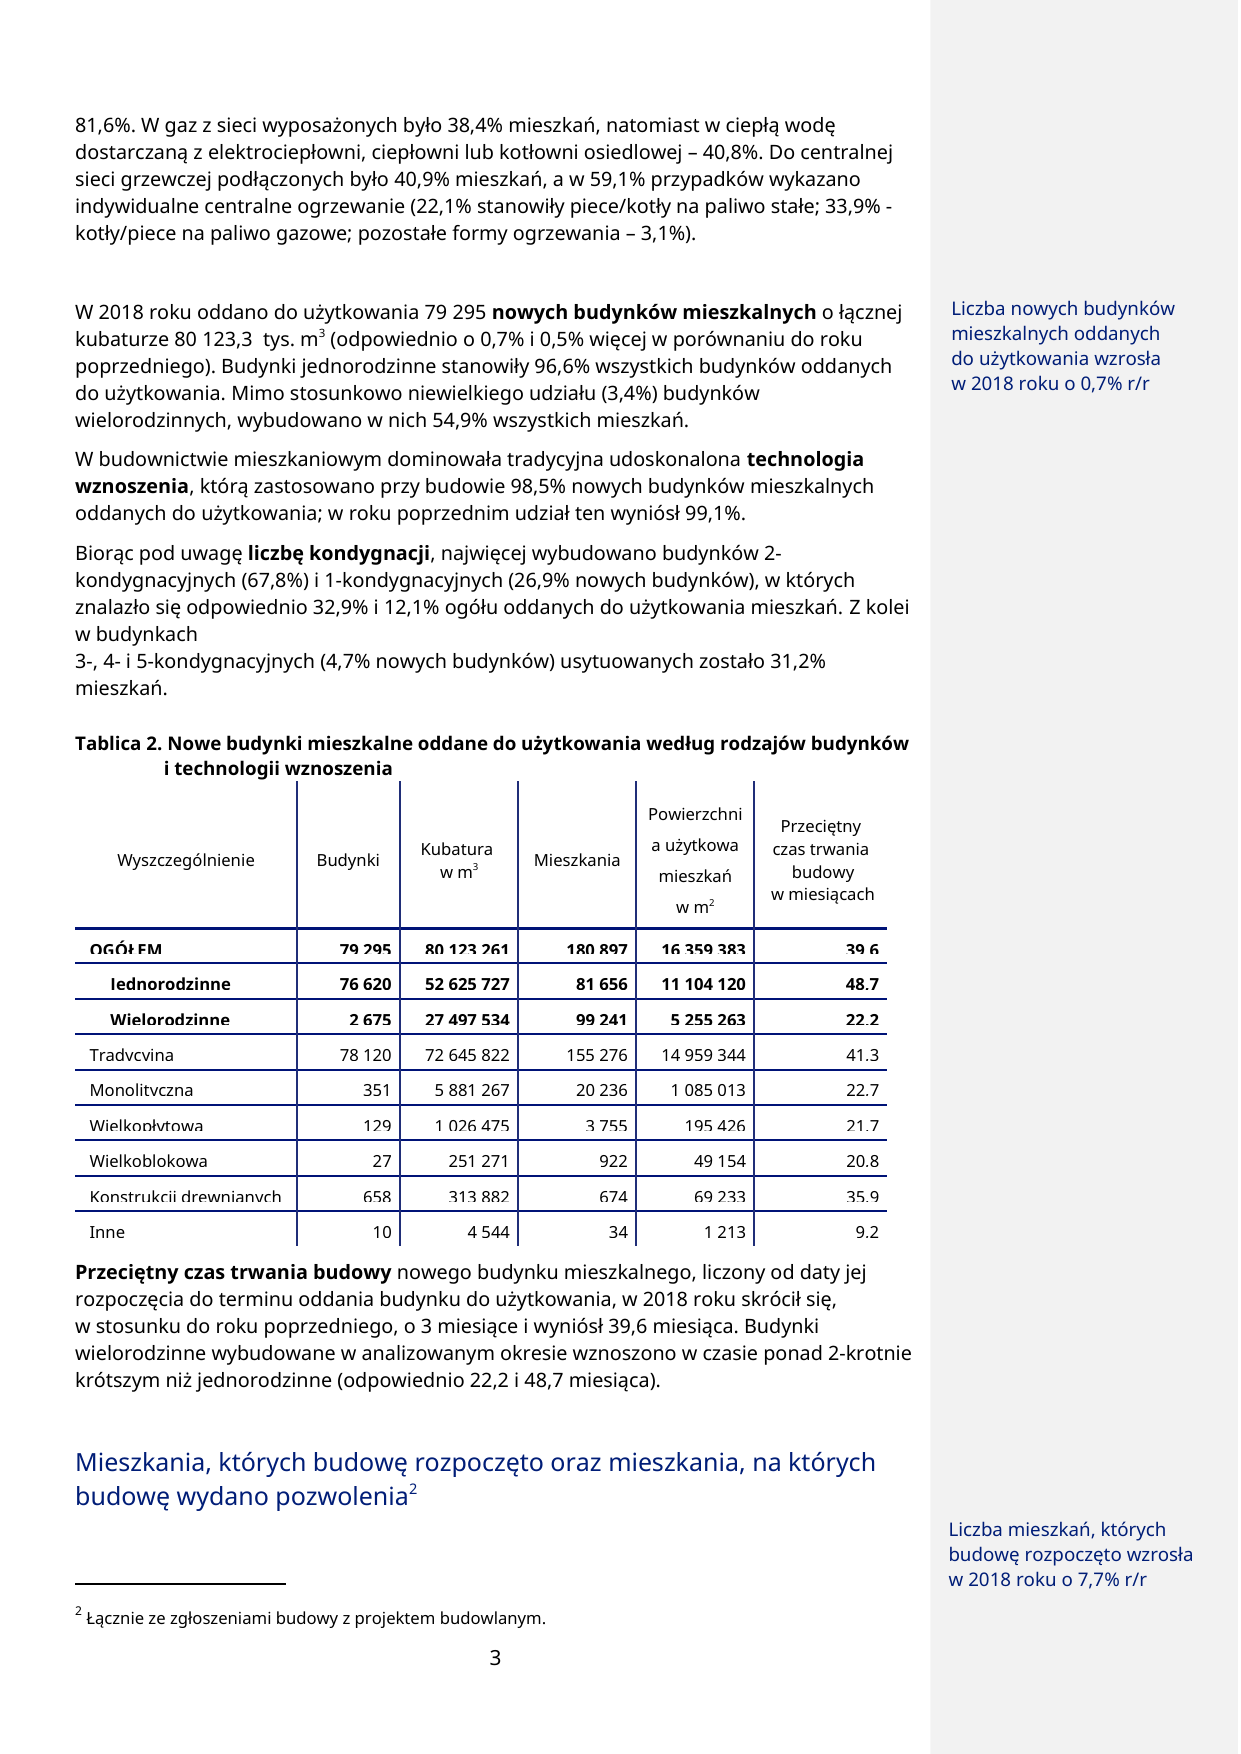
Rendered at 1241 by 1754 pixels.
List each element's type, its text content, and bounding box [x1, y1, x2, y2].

table_cell 81 656 [519, 964, 635, 998]
table_cell 351 [298, 1071, 399, 1104]
table_cell Jednorodzinne [75, 964, 296, 998]
table_cell 49 154 [637, 1141, 753, 1175]
text W budownictwie mieszkaniowym dominowała tradycyjna udoskonalona technologia wznoszenia, którą zastosowano przy budowie 98,5% nowych budynków mieszkalnych oddanych do użytkowania; w roku poprzednim udział ten wyniósł 99,1%. [75, 446, 915, 527]
table_cell 21,7 [755, 1106, 887, 1139]
table_cell Monolityczna [75, 1071, 296, 1104]
table_cell 20,8 [755, 1141, 887, 1175]
table_header Przeciętny czas trwania budowy w miesiącach [755, 781, 887, 927]
table_cell 69 233 [637, 1177, 753, 1210]
table_cell 922 [519, 1141, 635, 1175]
table_cell 9,2 [755, 1212, 887, 1246]
table_cell 5 881 267 [401, 1071, 517, 1104]
table_header Mieszkania [519, 781, 635, 927]
table_cell Tradycyjna udoskonalona [75, 1035, 296, 1068]
table_cell 22,7 [755, 1071, 887, 1104]
text Przeciętny czas trwania budowy nowego budynku mieszkalnego, liczony od daty jej rozpoczęcia do terminu oddania budynku do użytkowania, w 2018 roku skrócił się, w stosunku do roku poprzedniego, o 3 miesiące i wyniósł 39,6 miesiąca. Budynki wielorodzinne wybudowane w analizowanym okresie wznoszono w czasie ponad 2-krotnie krótszym niż jednorodzinne (odpowiednio 22,2 i 48,7 miesiąca). [75, 1258, 915, 1393]
table_header Powierzchnia użytkowa mieszkań w m2 [637, 781, 753, 927]
table_cell 39,6 [755, 930, 887, 962]
table_cell 1 085 013 [637, 1071, 753, 1104]
table_cell Wielkopłytowa [75, 1106, 296, 1139]
table_cell Wielorodzinne [75, 1000, 296, 1033]
table_cell 27 497 534 [401, 1000, 517, 1033]
table_cell 35,9 [755, 1177, 887, 1210]
table_cell 313 882 [401, 1177, 517, 1210]
table_cell 2 675 [298, 1000, 399, 1033]
table_cell 1 026 475 [401, 1106, 517, 1139]
table_cell 52 625 727 [401, 964, 517, 998]
table_cell 180 897 [519, 930, 635, 962]
table_cell 658 [298, 1177, 399, 1210]
table_cell Konstrukcji drewnianych [75, 1177, 296, 1210]
table_cell 78 120 [298, 1035, 399, 1068]
table_cell 674 [519, 1177, 635, 1210]
table_cell 251 271 [401, 1141, 517, 1175]
table_cell 72 645 822 [401, 1035, 517, 1068]
table_cell 16 359 383 [637, 930, 753, 962]
table_cell 27 [298, 1141, 399, 1175]
table_header Budynki [298, 781, 399, 927]
table_cell OGÓŁEM [75, 930, 296, 962]
table_cell 76 620 [298, 964, 399, 998]
table_cell 10 [298, 1212, 399, 1246]
text Mieszkania, których budowę rozpoczęto oraz mieszkania, na których budowę wydano pozwolenia [409, 1445, 915, 1513]
text Tablica 2. Nowe budynki mieszkalne oddane do użytkowania według rodzajów budynków i technologii wznoszenia [75, 730, 915, 781]
table_cell 129 [298, 1106, 399, 1139]
table_cell 20 236 [519, 1071, 635, 1104]
table_cell 34 [519, 1212, 635, 1246]
text W 2018 roku oddano do użytkowania 79 295 nowych budynków mieszkalnych o łącznej kubaturze 80 123,3 tys. m3 (odpowiednio o 0,7% i 0,5% więcej w porównaniu do roku poprzedniego). Budynki jednorodzinne stanowiły 96,6% wszystkich budynków oddanych do użytkowania. Mimo stosunkowo niewielkiego udziału (3,4%) budynków wielorodzinnych, wybudowano w nich 54,9% wszystkich mieszkań. [75, 298, 915, 433]
table_cell 22,2 [755, 1000, 887, 1033]
table_cell 48,7 [755, 964, 887, 998]
table_cell 79 295 [298, 930, 399, 962]
table_cell 195 426 [637, 1106, 753, 1139]
table_cell 5 255 263 [637, 1000, 753, 1033]
table_cell 14 959 344 [637, 1035, 753, 1068]
table_cell 3 755 [519, 1106, 635, 1139]
table_cell 99 241 [519, 1000, 635, 1033]
table_cell 11 104 120 [637, 964, 753, 998]
table_cell 41,3 [755, 1035, 887, 1068]
table_cell 1 213 [637, 1212, 753, 1246]
table_cell 4 544 [401, 1212, 517, 1246]
table_header Kubatura w m3 [401, 781, 517, 927]
table_cell Wielkoblokowa [75, 1141, 296, 1175]
text Biorąc pod uwagę liczbę kondygnacji, najwięcej wybudowano budynków 2-kondygnacyjnych (67,8%) i 1-kondygnacyjnych (26,9% nowych budynków), w których znalazło się odpowiednio 32,9% i 12,1% ogółu oddanych do użytkowania mieszkań. Z kolei w budynkach 3-, 4- i 5-kondygnacyjnych (4,7% nowych budynków) usytuowanych zostało 31,2% mieszkań. [75, 539, 915, 701]
table_cell 80 123 261 [401, 930, 517, 962]
table_header Wyszczególnienie [75, 781, 296, 927]
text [75, 111, 915, 246]
table_cell 155 276 [519, 1035, 635, 1068]
table_cell Inne [75, 1212, 296, 1246]
